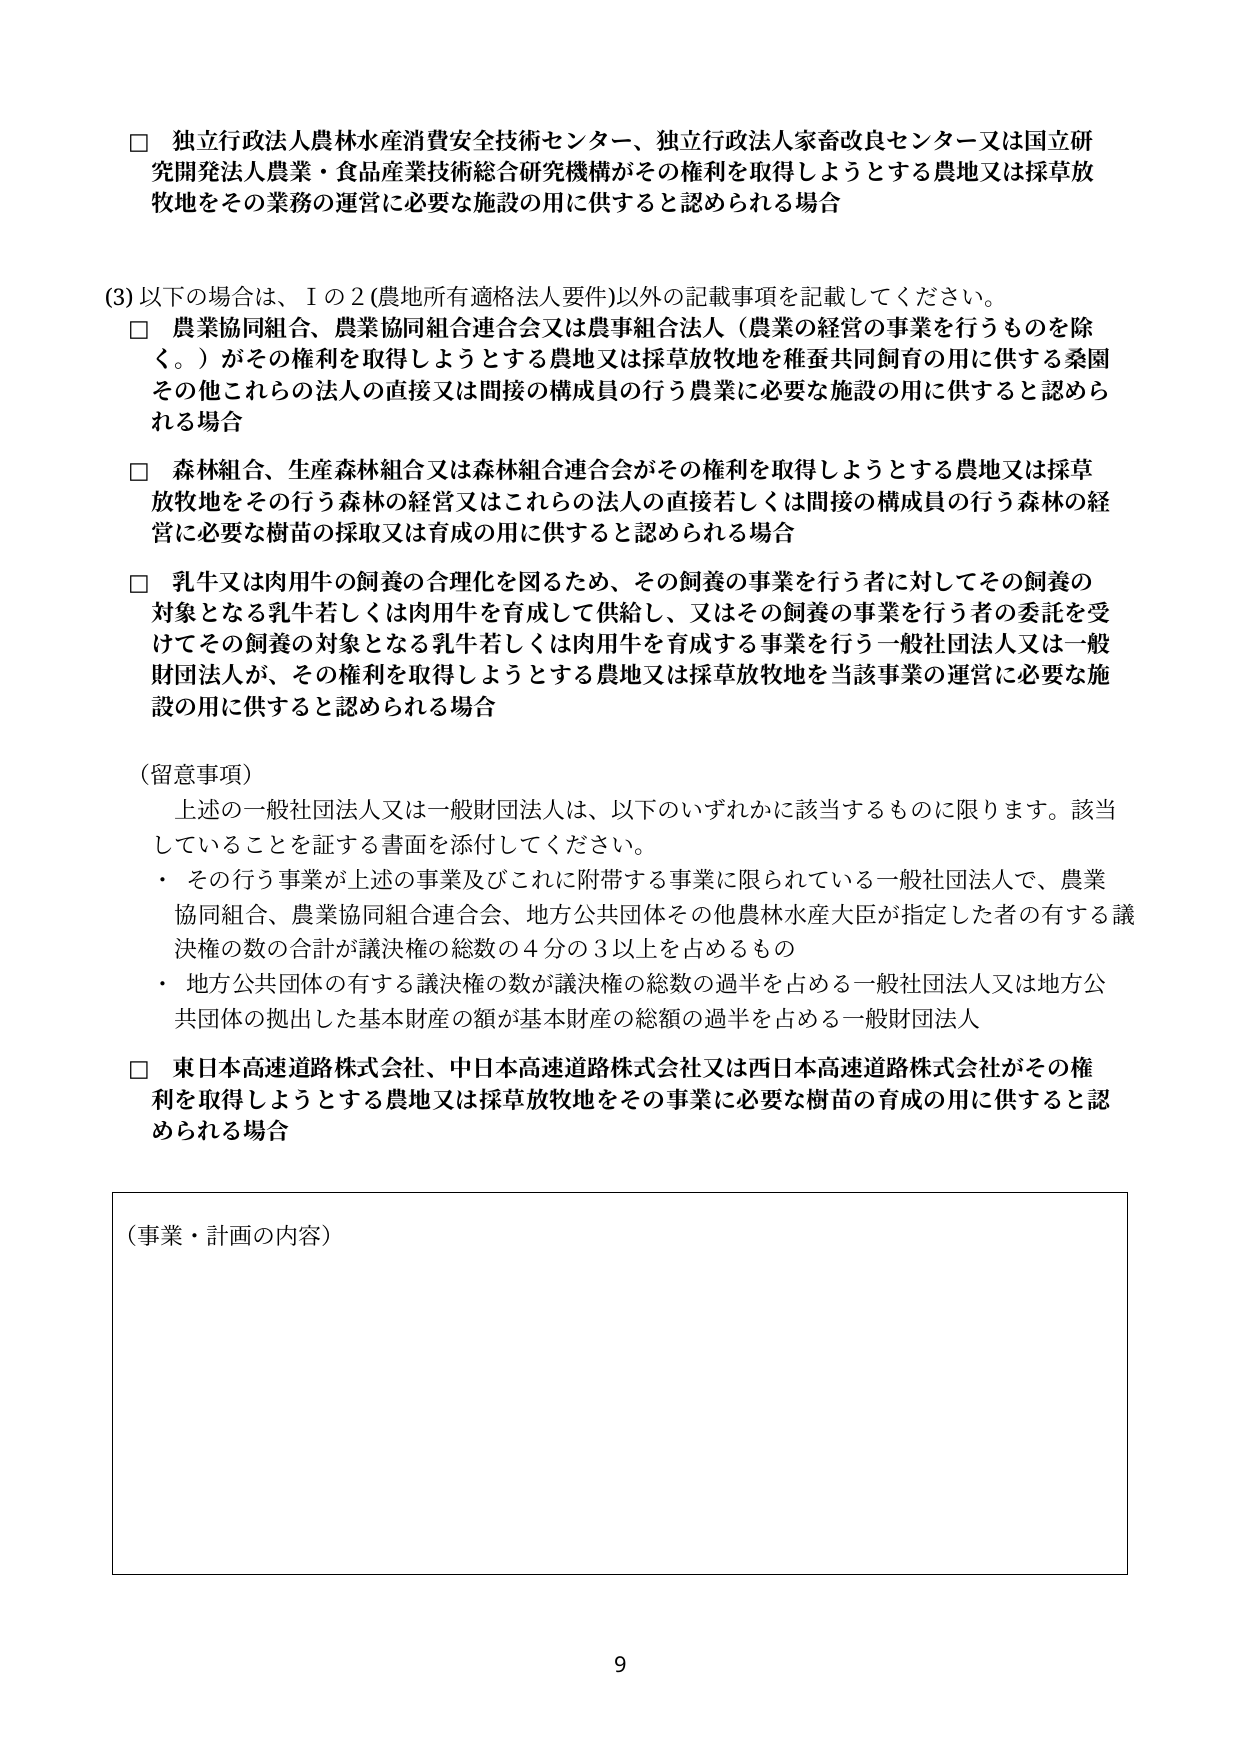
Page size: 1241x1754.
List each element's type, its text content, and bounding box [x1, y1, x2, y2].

text 利を取得しようとする農地又は採草放牧地をその事業に必要な樹苗の育成の用に供すると認められる場合 [151, 1083, 1112, 1146]
text （留意事項） [104, 756, 1136, 791]
text □ 東日本高速道路株式会社、中日本高速道路株式会社又は西日本高速道路株式会社がその権 [128, 1052, 1112, 1083]
text □ 森林組合、生産森林組合又は森林組合連合会がその権利を取得しようとする農地又は採草 [128, 454, 1112, 485]
table_header （事業・計画の内容） [113, 1193, 1127, 1573]
text □ 独立行政法人農林水産消費安全技術センター、独立行政法人家畜改良センター又は国立研 [128, 124, 1112, 155]
text (3) 以下の場合は、Ⅰの２(農地所有適格法人要件)以外の記載事項を記載してください。 [104, 280, 1112, 312]
text 牧地をその業務の運営に必要な施設の用に供すると認められる場合 [128, 187, 1112, 218]
text □ 乳牛又は肉用牛の飼養の合理化を図るため、その飼養の事業を行う者に対してその飼養の [128, 565, 1112, 596]
text □ 農業協同組合、農業協同組合連合会又は農事組合法人（農業の経営の事業を行うものを除 [128, 312, 1112, 343]
text 上述の一般社団法人又は一般財団法人は、以下のいずれかに該当するものに限ります。該当 [128, 791, 1136, 826]
text 共団体の拠出した基本財産の額が基本財産の総額の過半を占める一般財団法人 [174, 1000, 1136, 1034]
text ・ その行う事業が上述の事業及びこれに附帯する事業に限られている一般社団法人で、農業 [128, 861, 1136, 895]
text 協同組合、農業協同組合連合会、地方公共団体その他農林水産大臣が指定した者の有する議決権の数の合計が議決権の総数の４分の３以上を占めるもの [174, 895, 1136, 965]
text く。）がその権利を取得しようとする農地又は採草放牧地を稚蚕共同飼育の用に供する桑園その他これらの法人の直接又は間接の構成員の行う農業に必要な施設の用に供すると認められる場合 [151, 343, 1112, 437]
text 対象となる乳牛若しくは肉用牛を育成して供給し、又はその飼養の事業を行う者の委託を受けてその飼養の対象となる乳牛若しくは肉用牛を育成する事業を行う一般社団法人又は一般財団法人が、その権利を取得しようとする農地又は採草放牧地を当該事業の運営に必要な施設の用に供すると認められる場合 [151, 596, 1112, 721]
text 放牧地をその行う森林の経営又はこれらの法人の直接若しくは間接の構成員の行う森林の経営に必要な樹苗の採取又は育成の用に供すると認められる場合 [151, 485, 1112, 548]
text ・ 地方公共団体の有する議決権の数が議決権の総数の過半を占める一般社団法人又は地方公 [128, 965, 1136, 1000]
text していることを証する書面を添付してください。 [151, 826, 1136, 861]
text 究開発法人農業・食品産業技術総合研究機構がその権利を取得しようとする農地又は採草放 [128, 155, 1112, 187]
